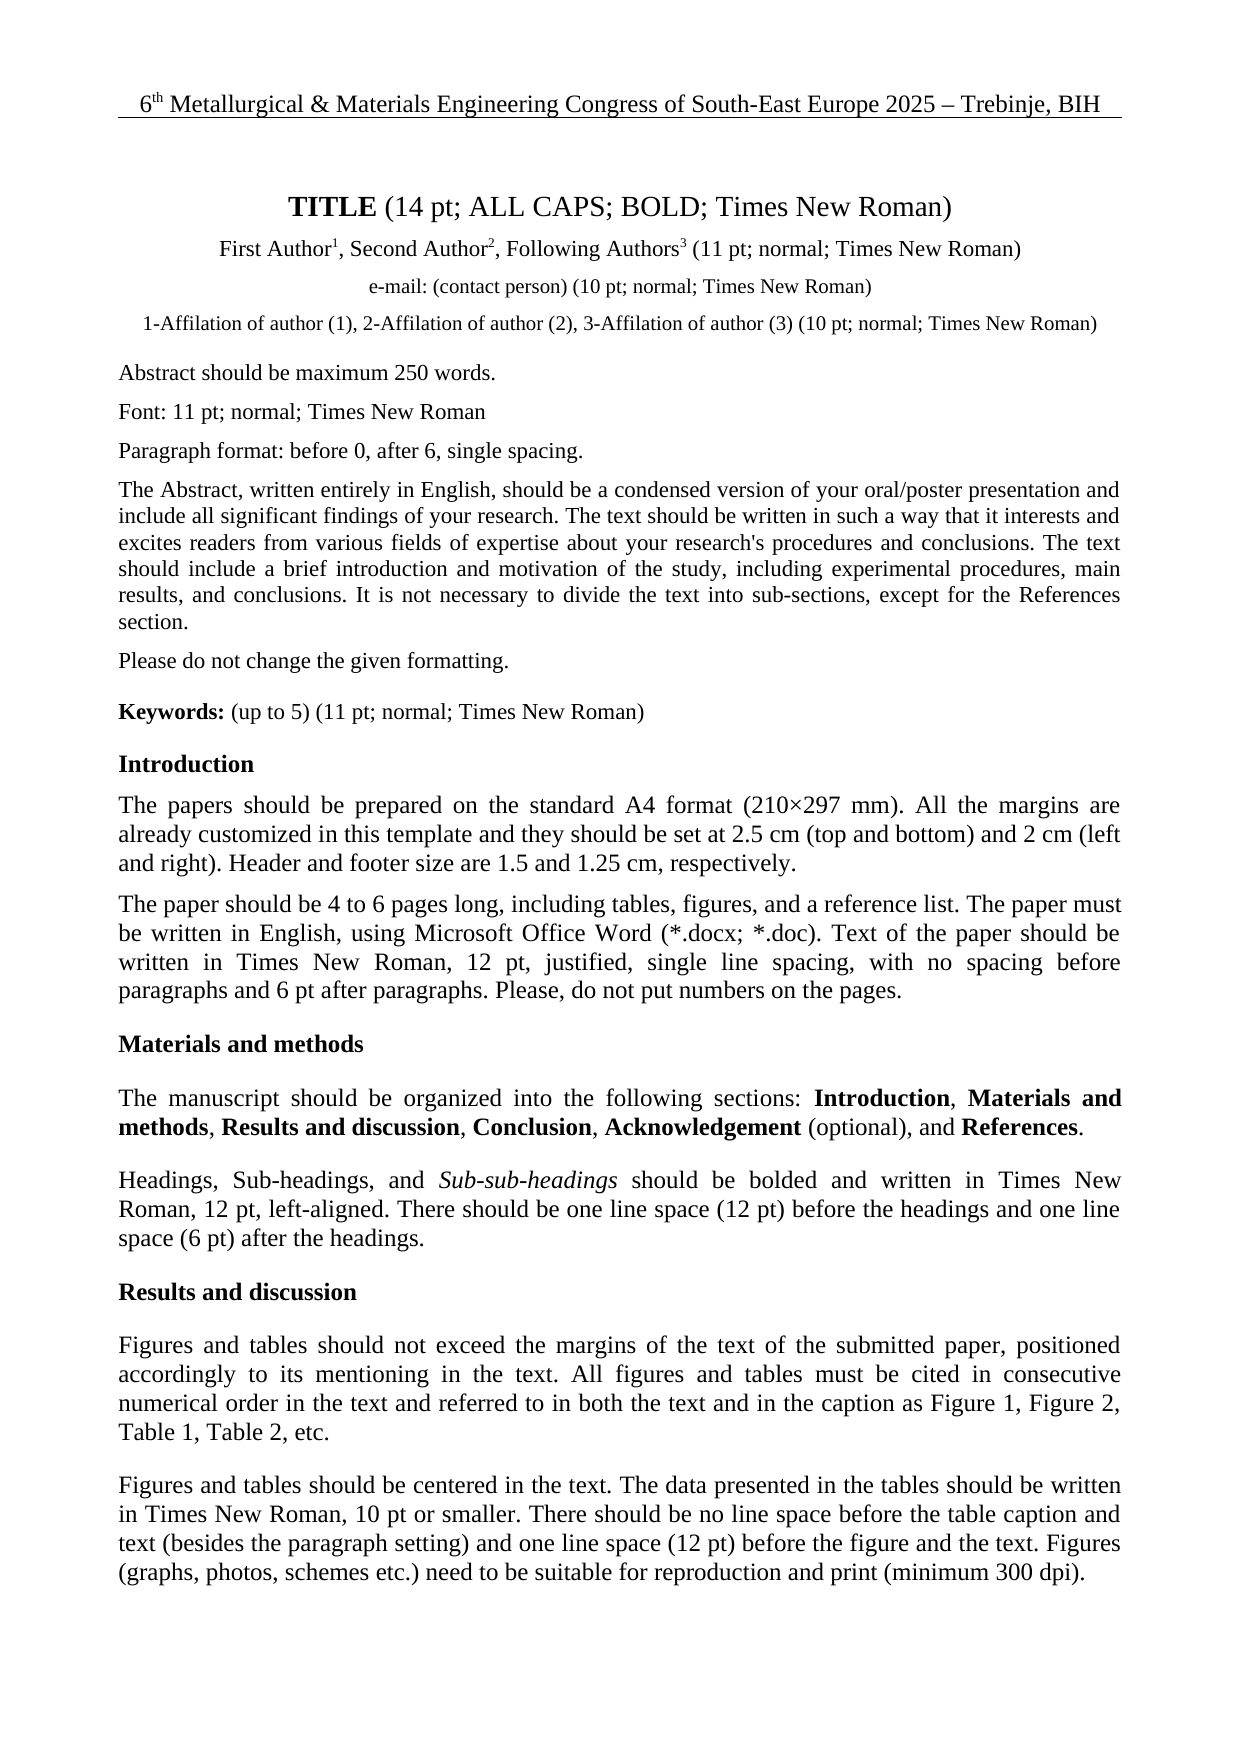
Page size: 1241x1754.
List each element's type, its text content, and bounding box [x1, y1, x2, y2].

text Keywords: (up to 5) (11 pt; normal; Times New Roman) [118, 698, 1122, 724]
text Figures and tables should not exceed the margins of the text of the submitted paper, positioned accordingly to its mentioning in the text. All figures and tables must be cited in consecutive numerical order in the text and referred to in both the text and in the caption as Figure 1, Figure 2, Table 1, Table 2, etc. [118, 1331, 1122, 1446]
text Results and discussion [118, 1277, 1122, 1306]
text First Author1, Second Author2, Following Authors3 (11 pt; normal; Times New Roman) [118, 235, 1122, 261]
text Introduction [118, 749, 1122, 778]
text The Abstract, written entirely in English, should be a condensed version of your oral/poster presentation and include all significant findings of your research. The text should be written in such a way that it interests and excites readers from various fields of expertise about your research's procedures and conclusions. The text should include a brief introduction and motivation of the study, including experimental procedures, main results, and conclusions. It is not necessary to divide the text into sub-sections, except for the References section. [118, 476, 1122, 634]
text Headings, Sub-headings, and Sub-sub-headings should be bolded and written in Times New Roman, 12 pt, left-aligned. There should be one line space (12 pt) before the headings and one line space (6 pt) after the headings. [118, 1166, 1122, 1252]
text Figures and tables should be centered in the text. The data presented in the tables should be written in Times New Roman, 10 pt or smaller. There should be no line space before the table caption and text (besides the paragraph setting) and one line space (12 pt) before the figure and the text. Figures (graphs, photos, schemes etc.) need to be suitable for reproduction and print (minimum 300 dpi). [118, 1471, 1122, 1586]
text Please do not change the given formatting. [118, 647, 1122, 673]
text The papers should be prepared on the standard A4 format (210×297 mm). All the margins are already customized in this template and they should be set at 2.5 cm (top and bottom) and 2 cm (left and right). Header and footer size are 1.5 and 1.25 cm, respectively. [118, 791, 1122, 877]
text Font: 11 pt; normal; Times New Roman [118, 398, 1122, 425]
text Abstract should be maximum 250 words. [118, 359, 1122, 386]
text The paper should be 4 to 6 pages long, including tables, figures, and a reference list. The paper must be written in English, using Microsoft Office Word (*.docx; *.doc). Text of the paper should be written in Times New Roman, 12 pt, justified, single line spacing, with no spacing before paragraphs and 6 pt after paragraphs. Please, do not put numbers on the pages. [118, 889, 1122, 1004]
text Materials and methods [118, 1029, 1122, 1058]
text 1-Affilation of author (1), 2-Affilation of author (2), 3-Affilation of author (3) (10 pt; normal; Times New Roman) [118, 310, 1122, 334]
text Paragraph format: before 0, after 6, single spacing. [118, 437, 1122, 463]
text e-mail: (contact person) (10 pt; normal; Times New Roman) [118, 274, 1122, 298]
text The manuscript should be organized into the following sections: Introduction, Materials and methods, Results and discussion, Conclusion, Acknowledgement (optional), and References. [118, 1083, 1122, 1141]
text TITLE (14 pt; ALL CAPS; BOLD; Times New Roman) [118, 189, 1122, 222]
